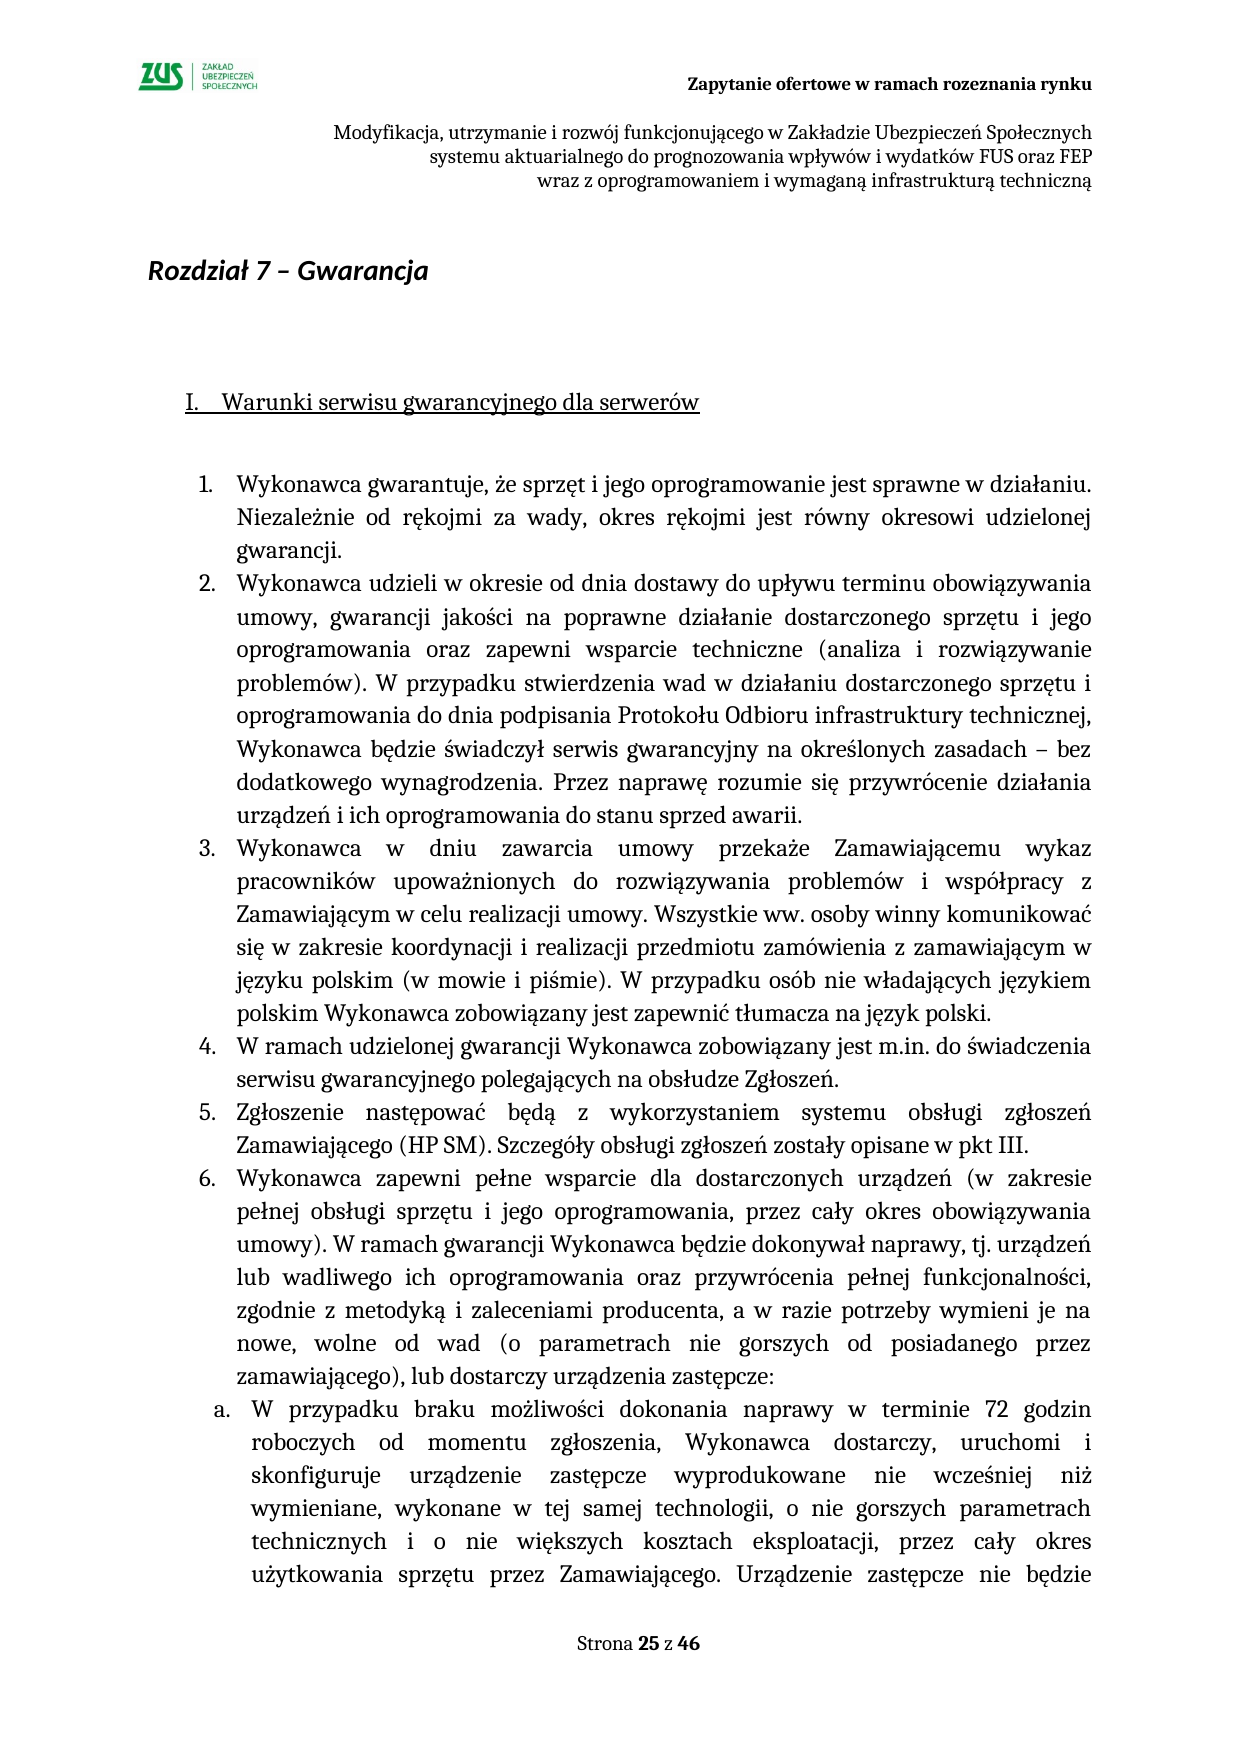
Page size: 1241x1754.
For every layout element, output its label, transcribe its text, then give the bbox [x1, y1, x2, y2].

list W ramach udzielonej gwarancji Wykonawca zobowiązany jest m.in. do świadczenia serwisu gwarancyjnego polegających na obsłudze Zgłoszeń. [199, 1032, 1092, 1093]
list Wykonawca gwarantuje, że sprzęt i jego oprogramowanie jest sprawne w działaniu. Niezależnie od rękojmi za wady, okres rękojmi jest równy okresowi udzielonej gwarancji. [199, 470, 1092, 565]
subtitle Rozdział 7 – Gwarancja [148, 252, 1092, 287]
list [214, 1395, 1092, 1589]
list Wykonawca w dniu zawarcia umowy przekaże Zamawiającemu wykaz pracowników upoważnionych do rozwiązywania problemów i współpracy z Zamawiającym w celu realizacji umowy. Wszystkie ww. osoby winny komunikować się w zakresie koordynacji i realizacji przedmiotu zamówienia z zamawiającym w języku polskim (w mowie i piśmie). W przypadku osób nie władających językiem polskim Wykonawca zobowiązany jest zapewnić tłumacza na język polski. [199, 833, 1092, 1027]
text I. Warunki serwisu gwarancyjnego dla serwerów [148, 388, 1092, 417]
list Wykonawca zapewni pełne wsparcie dla dostarczonych urządzeń (w zakresie pełnej obsługi sprzętu i jego oprogramowania, przez cały okres obowiązywania umowy). W ramach gwarancji Wykonawca będzie dokonywał naprawy, tj. urządzeń lub wadliwego ich oprogramowania oraz przywrócenia pełnej funkcjonalności, zgodnie z metodyką i zaleceniami producenta, a w razie potrzeby wymieni je na nowe, wolne od wad (o parametrach nie gorszych od posiadanego przez zamawiającego), lub dostarczy urządzenia zastępcze: [199, 1164, 1092, 1391]
picture [136, 58, 259, 93]
list Zgłoszenie następować będą z wykorzystaniem systemu obsługi zgłoszeń Zamawiającego (HP SM). Szczegóły obsługi zgłoszeń zostały opisane w pkt III. [199, 1098, 1092, 1159]
list Wykonawca udzieli w okresie od dnia dostawy do upływu terminu obowiązywania umowy, gwarancji jakości na poprawne działanie dostarczonego sprzętu i jego oprogramowania oraz zapewni wsparcie techniczne (analiza i rozwiązywanie problemów). W przypadku stwierdzenia wad w działaniu dostarczonego sprzętu i oprogramowania do dnia podpisania Protokołu Odbioru infrastruktury technicznej, Wykonawca będzie świadczył serwis gwarancyjny na określonych zasadach – bez dodatkowego wynagrodzenia. Przez naprawę rozumie się przywrócenie działania urządzeń i ich oprogramowania do stanu sprzed awarii. [199, 569, 1092, 829]
